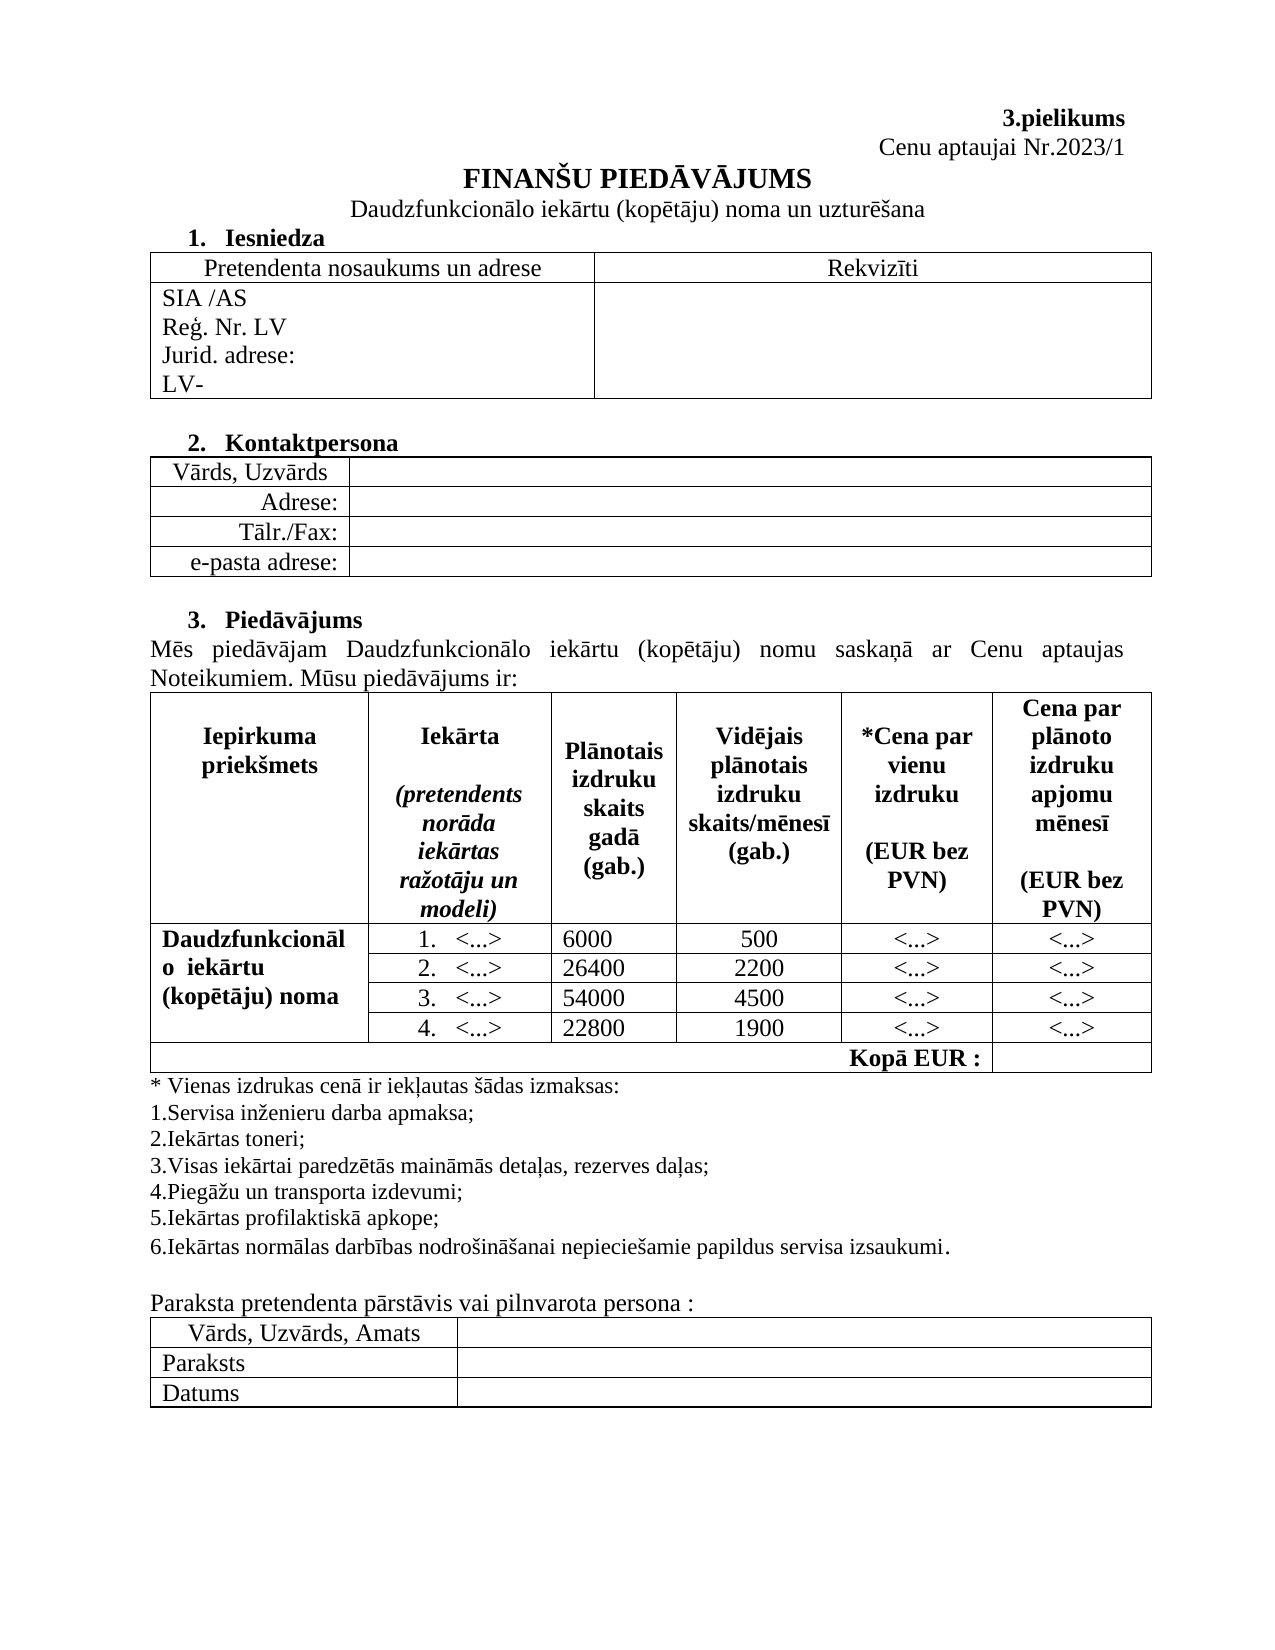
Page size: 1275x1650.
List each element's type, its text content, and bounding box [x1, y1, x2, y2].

text 3.pielikums [150, 103, 1125, 132]
table_cell [595, 283, 1151, 398]
table_cell [458, 1348, 1151, 1377]
table_cell Adrese [151, 487, 349, 516]
text * Vienas izdrukas cenā ir iekļautas šādas izmaksas: [150, 1073, 1125, 1099]
text 1.Servisa inženieru darba apmaksa; [150, 1099, 1125, 1125]
table_cell <...> [369, 983, 551, 1012]
table_cell Kopā EUR : [151, 1043, 992, 1072]
table_cell 54000 [552, 983, 676, 1012]
table_header Rekvizīti [595, 253, 1151, 282]
text Daudzfunkcionālo iekārtu (kopētāju) noma un uzturēšana [150, 194, 1125, 223]
table_cell Datums [151, 1378, 457, 1406]
table_cell [350, 517, 1151, 546]
table_cell <...> [842, 983, 992, 1012]
table_cell [350, 547, 1151, 576]
text 2.Iekārtas toneri; [150, 1125, 1125, 1152]
table_header [458, 1318, 1151, 1347]
table_cell 6000 [552, 924, 676, 952]
table_header Vidējais plānotais izdruku skaits/mēnesī (gab.) [677, 693, 841, 923]
table_cell <...> [993, 1013, 1151, 1042]
table_cell <...> [369, 954, 551, 982]
text Paraksta pretendenta pārstāvis vai pilnvarota persona : [150, 1288, 1125, 1317]
table_cell SIA /AS Reģ. Nr. LV Jurid. adrese LV- [151, 283, 594, 398]
table_cell <...> [993, 983, 1151, 1012]
table_cell Daudzfunkcionālo iekārtu (kopētāju) noma [151, 924, 368, 1042]
table_header Iekārta (pretendents norāda iekārtas ražotāju un modeli) [369, 693, 551, 923]
table_cell <...> [993, 924, 1151, 952]
text Cenu aptaujai Nr.2023/1 [150, 132, 1125, 161]
table_header Iepirkuma priekšmets [151, 693, 368, 923]
table_header Vārds, Uzvārds [151, 458, 349, 486]
text 3.Visas iekārtai paredzētās maināmās detaļas, rezerves daļas; [150, 1152, 1125, 1178]
text Finanšu piedāvājums [150, 161, 1125, 194]
table_cell 500 [677, 924, 841, 952]
table_cell <...> [369, 924, 551, 952]
table_header [350, 458, 1151, 486]
list Piedāvājums [187, 605, 1125, 634]
table_cell [458, 1378, 1151, 1406]
text 6.Iekārtas normālas darbības nodrošināšanai nepieciešamie papildus servisa izsaukumi. [150, 1231, 1125, 1259]
table_header Plānotais izdruku skaits gadā (gab.) [552, 693, 676, 923]
table_cell <...> [369, 1013, 551, 1042]
table_cell Paraksts [151, 1348, 457, 1377]
list Kontaktpersona [187, 428, 1125, 456]
text 5.Iekārtas profilaktiskā apkope; [150, 1204, 1125, 1231]
table_cell <...> [993, 954, 1151, 982]
table_cell <...> [842, 1013, 992, 1042]
table_cell 26400 [552, 954, 676, 982]
table_cell Tālr./Fax [151, 517, 349, 546]
table_cell 4500 [677, 983, 841, 1012]
table_cell [993, 1043, 1151, 1072]
table_header Cena par plānoto izdruku apjomu mēnesī (EUR bez PVN) [993, 693, 1151, 923]
table_cell 1900 [677, 1013, 841, 1042]
text 4.Piegāžu un transporta izdevumi; [150, 1178, 1125, 1204]
table_cell 22800 [552, 1013, 676, 1042]
table_header *Cena par vienu izdruku (EUR bez PVN) [842, 693, 992, 923]
table_header Vārds, Uzvārds, Amats [151, 1318, 457, 1347]
table_cell 2200 [677, 954, 841, 982]
table_cell <...> [842, 924, 992, 952]
table_cell e-pasta adrese [151, 547, 349, 576]
text Mēs piedāvājam Daudzfunkcionālo iekārtu (kopētāju) nomu saskaņā ar Cenu aptaujas Noteikumiem. Mūsu piedāvājums ir: [150, 634, 1125, 692]
table_cell <...> [842, 954, 992, 982]
list Iesniedza [187, 223, 1125, 252]
table_cell [350, 487, 1151, 516]
table_header Pretendenta nosaukums un adrese [151, 253, 594, 282]
